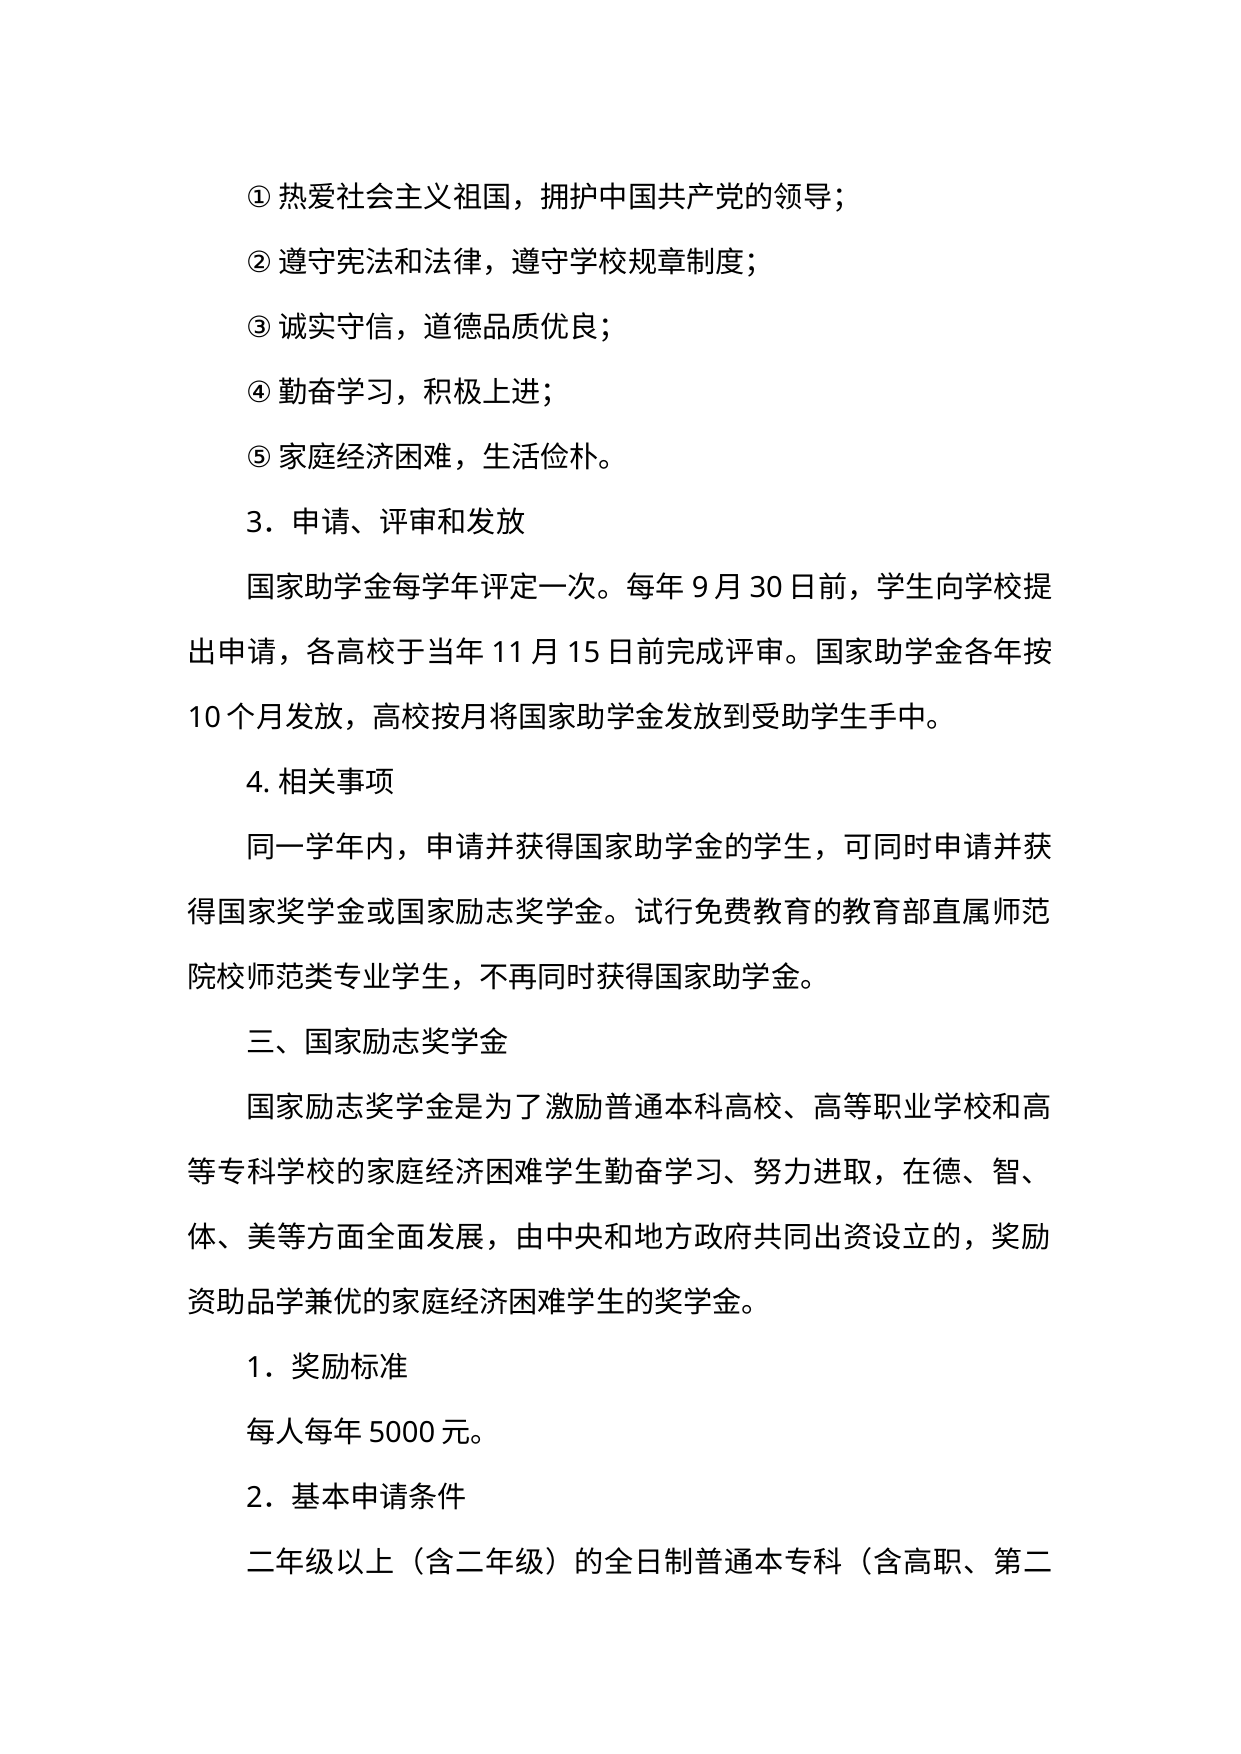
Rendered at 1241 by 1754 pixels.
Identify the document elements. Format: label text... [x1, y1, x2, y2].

text 4. 相关事项 [187, 747, 1053, 812]
text ④勤奋学习，积极上进； [187, 357, 1053, 422]
text 2．基本申请条件 [187, 1462, 1053, 1527]
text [187, 1527, 1053, 1592]
text 1．奖励标准 [187, 1332, 1053, 1397]
text 国家助学金每学年评定一次。每年9月30日前，学生向学校提出申请，各高校于当年11月15日前完成评审。国家助学金各年按10个月发放，高校按月将国家助学金发放到受助学生手中。 [187, 552, 1053, 747]
text 每人每年5000元。 [187, 1397, 1053, 1462]
text 三、国家励志奖学金 [187, 1007, 1053, 1072]
text ⑤家庭经济困难，生活俭朴。 [187, 422, 1053, 487]
text 同一学年内，申请并获得国家助学金的学生，可同时申请并获得国家奖学金或国家励志奖学金。试行免费教育的教育部直属师范院校师范类专业学生，不再同时获得国家助学金。 [187, 812, 1053, 1007]
text ③诚实守信，道德品质优良； [187, 292, 1053, 357]
text ②遵守宪法和法律，遵守学校规章制度； [187, 227, 1053, 292]
text 3．申请、评审和发放 [187, 487, 1053, 552]
text ①热爱社会主义祖国，拥护中国共产党的领导； [187, 162, 1053, 227]
text 国家励志奖学金是为了激励普通本科高校、高等职业学校和高等专科学校的家庭经济困难学生勤奋学习、努力进取，在德、智、体、美等方面全面发展，由中央和地方政府共同出资设立的，奖励资助品学兼优的家庭经济困难学生的奖学金。 [187, 1072, 1053, 1332]
